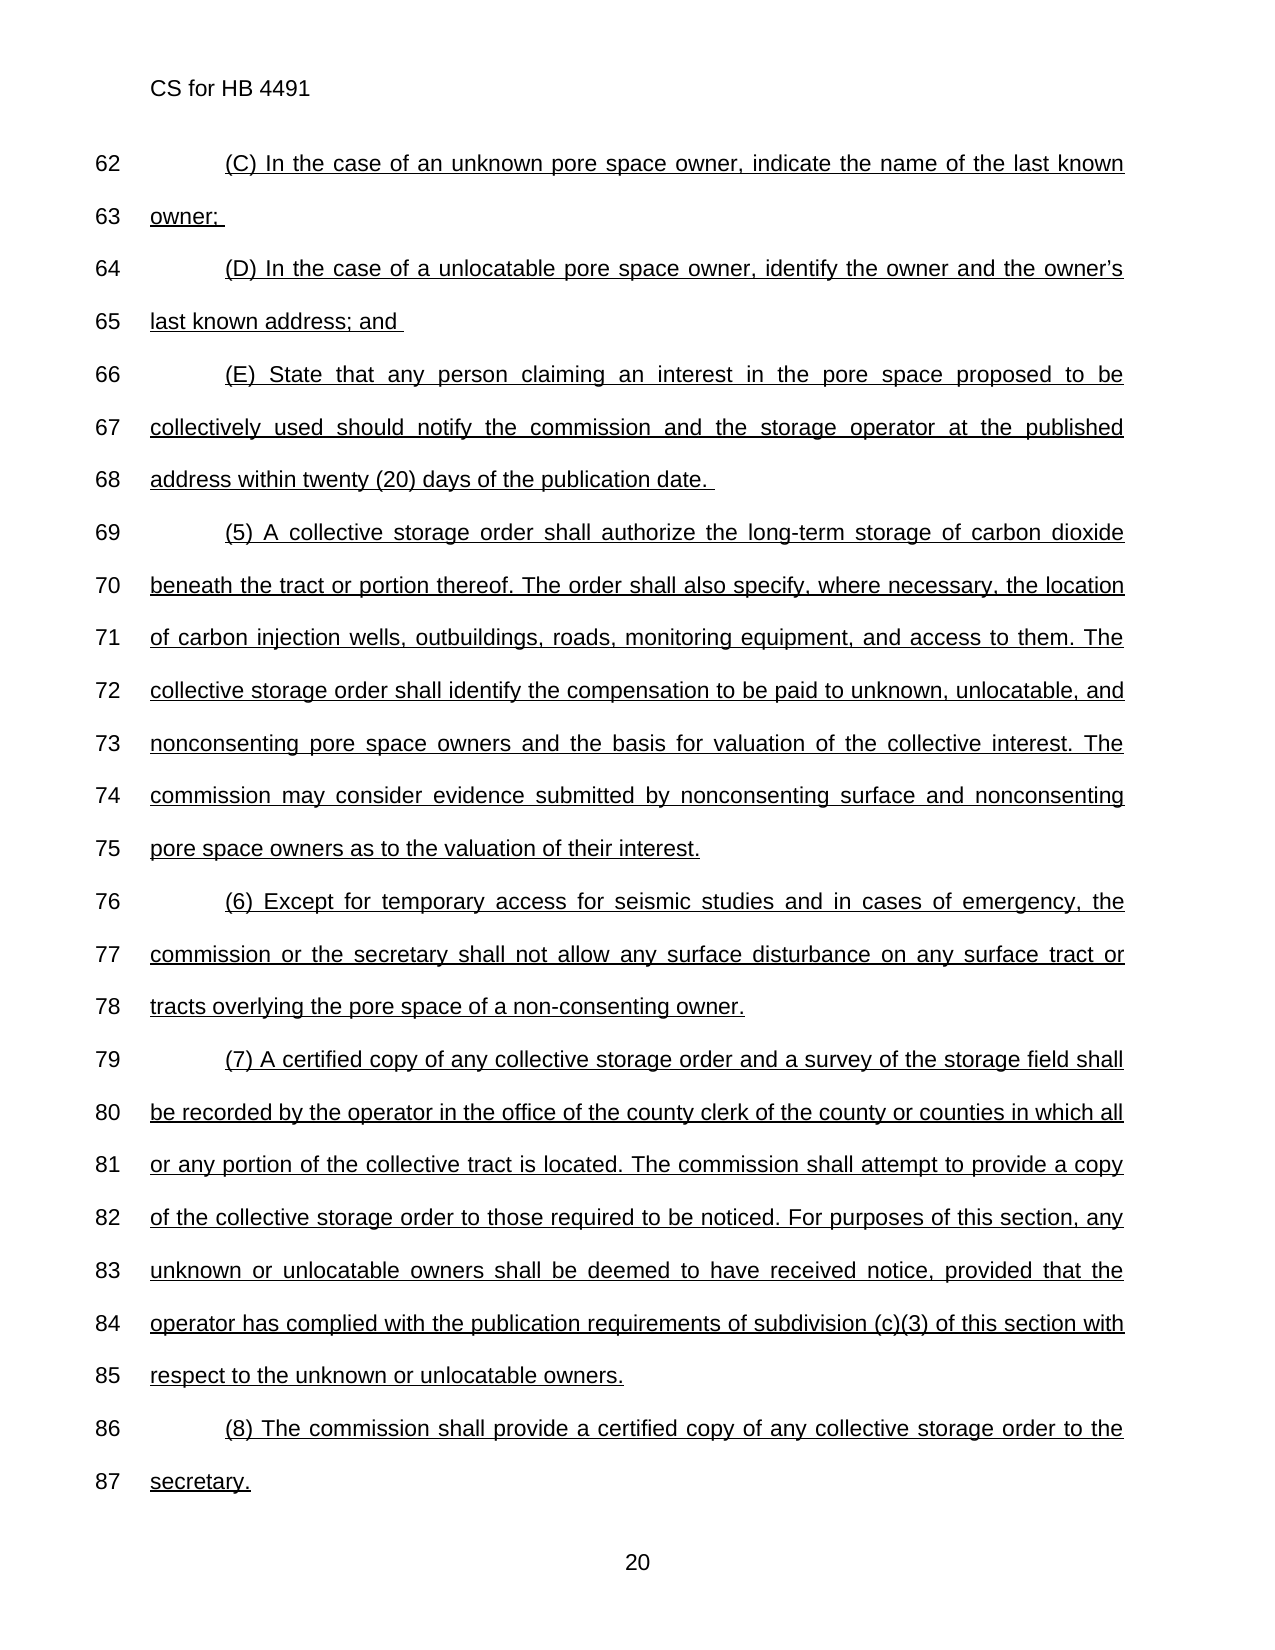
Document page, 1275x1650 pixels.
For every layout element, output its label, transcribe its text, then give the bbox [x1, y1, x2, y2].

text (D) In the case of a unlocatable pore space owner, identify the owner and the owner’s last known address; and [150, 255, 1125, 334]
text (6) Except for temporary access for seismic studies and in cases of emergency, the commission or the secretary shall not allow any surface disturbance on any surface tract or tracts overlying the pore space of a non-consenting owner. [150, 965, 1125, 1020]
text (5) A collective storage order shall authorize the long-term storage of carbon dioxide beneath the tract or portion thereof. The order shall also specify, where necessary, the location of carbon injection wells, outbuildings, roads, monitoring equipment, and access to them. The collective storage order shall identify the compensation to be paid to unknown, unlocatable, and nonconsenting pore space owners and the basis for valuation of the collective interest. The commission may consider evidence submitted by nonconsenting surface and nonconsenting pore space owners as to the valuation of their interest. [150, 519, 1125, 594]
text (6) Except for temporary access for seismic studies and in cases of emergency, the commission or the secretary shall not allow any surface disturbance on any surface tract or tracts overlying the pore space of a non-consenting owner. [150, 888, 1125, 963]
text (C) In the case of an unknown pore space owner, indicate the name of the last known owner; [150, 150, 1125, 229]
text (5) A collective storage order shall authorize the long-term storage of carbon dioxide beneath the tract or portion thereof. The order shall also specify, where necessary, the location of carbon injection wells, outbuildings, roads, monitoring equipment, and access to them. The collective storage order shall identify the compensation to be paid to unknown, unlocatable, and nonconsenting pore space owners and the basis for valuation of the collective interest. The commission may consider evidence submitted by nonconsenting surface and nonconsenting pore space owners as to the valuation of their interest. [150, 806, 1125, 862]
text (5) A collective storage order shall authorize the long-term storage of carbon dioxide beneath the tract or portion thereof. The order shall also specify, where necessary, the location of carbon injection wells, outbuildings, roads, monitoring equipment, and access to them. The collective storage order shall identify the compensation to be paid to unknown, unlocatable, and nonconsenting pore space owners and the basis for valuation of the collective interest. The commission may consider evidence submitted by nonconsenting surface and nonconsenting pore space owners as to the valuation of their interest. [150, 701, 1125, 805]
text (E) State that any person claiming an interest in the pore space proposed to be collectively used should notify the commission and the storage operator at the published address within twenty (20) days of the publication date. [150, 361, 1125, 493]
text (7) A certified copy of any collective storage order and a survey of the storage field shall be recorded by the operator in the office of the county clerk of the county or counties in which all or any portion of the collective tract is located. The commission shall attempt to provide a copy of the collective storage order to those required to be noticed. For purposes of this section, any unknown or unlocatable owners shall be deemed to have received notice, provided that the operator has complied with the publication requirements of subdivision (c)(3) of this section with respect to the unknown or unlocatable owners. [150, 1046, 1125, 1332]
text (7) A certified copy of any collective storage order and a survey of the storage field shall be recorded by the operator in the office of the county clerk of the county or counties in which all or any portion of the collective tract is located. The commission shall attempt to provide a copy of the collective storage order to those required to be noticed. For purposes of this section, any unknown or unlocatable owners shall be deemed to have received notice, provided that the operator has complied with the publication requirements of subdivision (c)(3) of this section with respect to the unknown or unlocatable owners. [150, 1334, 1125, 1389]
text (5) A collective storage order shall authorize the long-term storage of carbon dioxide beneath the tract or portion thereof. The order shall also specify, where necessary, the location of carbon injection wells, outbuildings, roads, monitoring equipment, and access to them. The collective storage order shall identify the compensation to be paid to unknown, unlocatable, and nonconsenting pore space owners and the basis for valuation of the collective interest. The commission may consider evidence submitted by nonconsenting surface and nonconsenting pore space owners as to the valuation of their interest. [150, 596, 1125, 700]
text (8) The commission shall provide a certified copy of any collective storage order to the secretary. [150, 1415, 1125, 1494]
